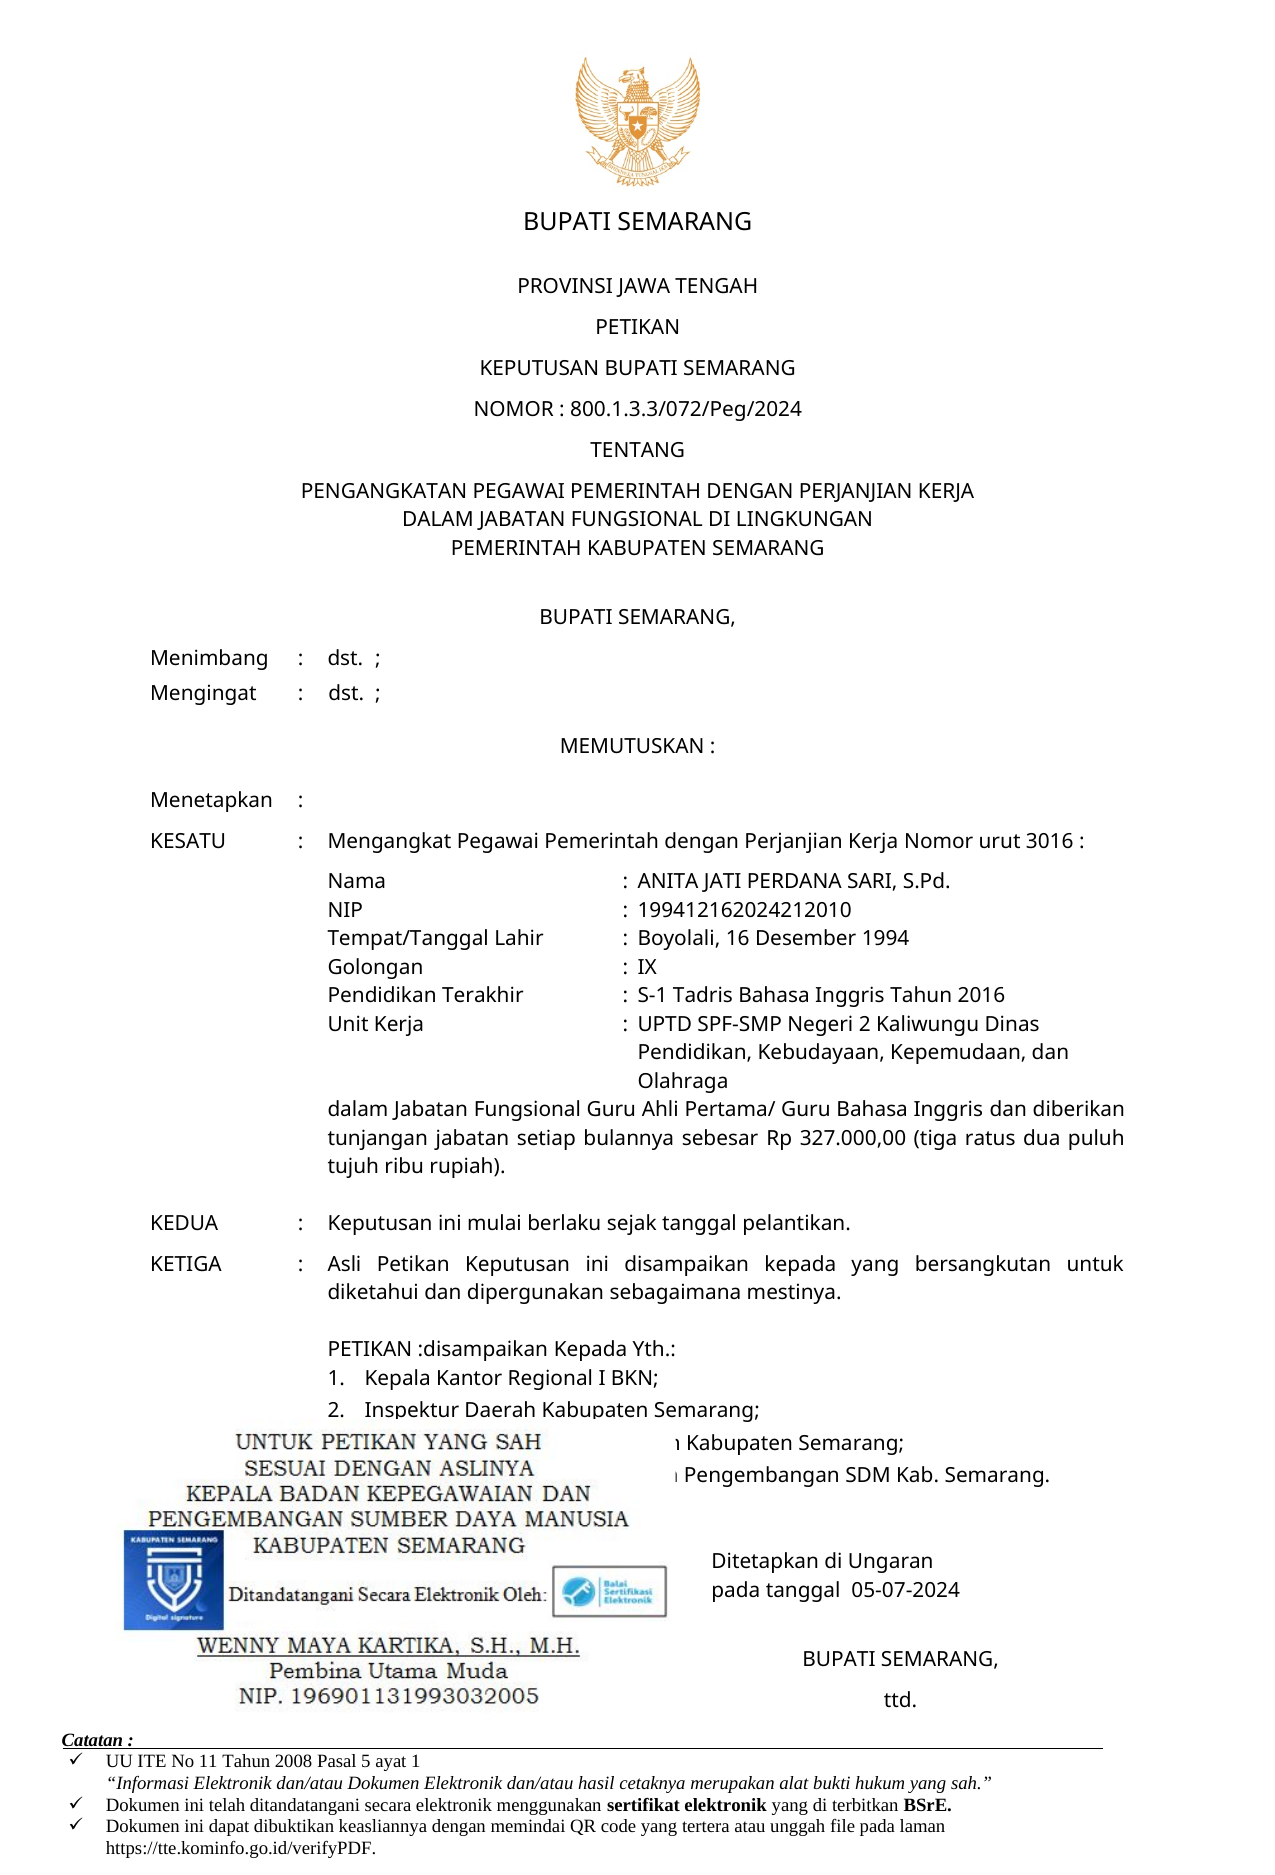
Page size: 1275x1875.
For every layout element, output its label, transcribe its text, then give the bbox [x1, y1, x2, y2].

text TENTANG [150, 435, 1125, 463]
text NOMOR : 800.1.3.3/072/Peg/2024 [150, 394, 1125, 423]
text KETIGA : Asli Petikan Keputusan ini disampaikan kepada yang bersangkutan untuk diketahui dan dipergunakan sebagaimana mestinya. [150, 1249, 1125, 1306]
text PENGANGKATAN PEGAWAI PEMERINTAH DENGAN PERJANJIAN KERJA [150, 476, 1125, 504]
text DALAM JABATAN FUNGSIONAL DI LINGKUNGAN [150, 504, 1125, 533]
text Pendidikan Terakhir : S-1 Tadris Bahasa Inggris Tahun 2016 [327, 980, 1125, 1009]
text Tempat/Tanggal Lahir : Boyolali, 16 Desember 1994 [327, 923, 1125, 952]
text Menetapkan : [150, 785, 1125, 813]
text BUPATI SEMARANG [150, 203, 1125, 237]
text NIP : 199412162024212010 [327, 895, 1125, 923]
text dalam Jabatan Fungsional Guru Ahli Pertama/ Guru Bahasa Inggris dan diberikan tunjangan jabatan setiap bulannya sebesar Rp 327.000,00 (tiga ratus dua puluh tujuh ribu rupiah). [327, 1094, 1125, 1179]
list 3. Kepala Badan Keuangan Daerah Kabupaten ; [676, 1428, 1125, 1456]
list 4. Kepala Badan Kepegawaian dan Pengembangan SDM Kab. . [676, 1460, 1125, 1489]
text pada tanggal 05-07-2024 [711, 1575, 1125, 1603]
text MEMUTUSKAN : [150, 731, 1125, 760]
text ttd. [676, 1685, 1125, 1714]
text PEMERINTAH KABUPATEN SEMARANG [150, 533, 1125, 561]
text KEPUTUSAN BUPATI [150, 353, 1125, 382]
list 1. Kepala Kantor Regional I BKN; [327, 1363, 1125, 1391]
text Menimbang : dst. ; [150, 643, 1125, 672]
picture [567, 51, 708, 192]
text PROVINSI JAWA TENGAH [150, 271, 1125, 300]
text PETIKAN [150, 312, 1125, 341]
text Golongan : IX [327, 952, 1125, 980]
list 2. Inspektur Daerah Kabupaten ; [327, 1395, 1125, 1424]
text Mengingat : dst. ; [150, 678, 1125, 706]
text PETIKAN :disampaikan Kepada Yth.: [150, 1334, 1125, 1363]
text Unit Kerja : UPTD SPF-SMP Negeri 2 Kaliwungu Dinas Pendidikan, Kebudayaan, Kepemudaan, dan Olahraga [327, 1009, 1125, 1094]
text BUPATI , [150, 602, 1125, 631]
text Nama : ANITA JATI PERDANA SARI, S.Pd. [327, 867, 1125, 895]
text BUPATI , [676, 1644, 1125, 1673]
text KESATU : Mengangkat Pegawai Pemerintah dengan Perjanjian Kerja Nomor urut 3016 : [150, 826, 1125, 854]
picture [114, 1419, 676, 1720]
text Ditetapkan di Ungaran [711, 1546, 1125, 1575]
text KEDUA : Keputusan ini mulai berlaku sejak tanggal pelantikan. [150, 1208, 1125, 1236]
